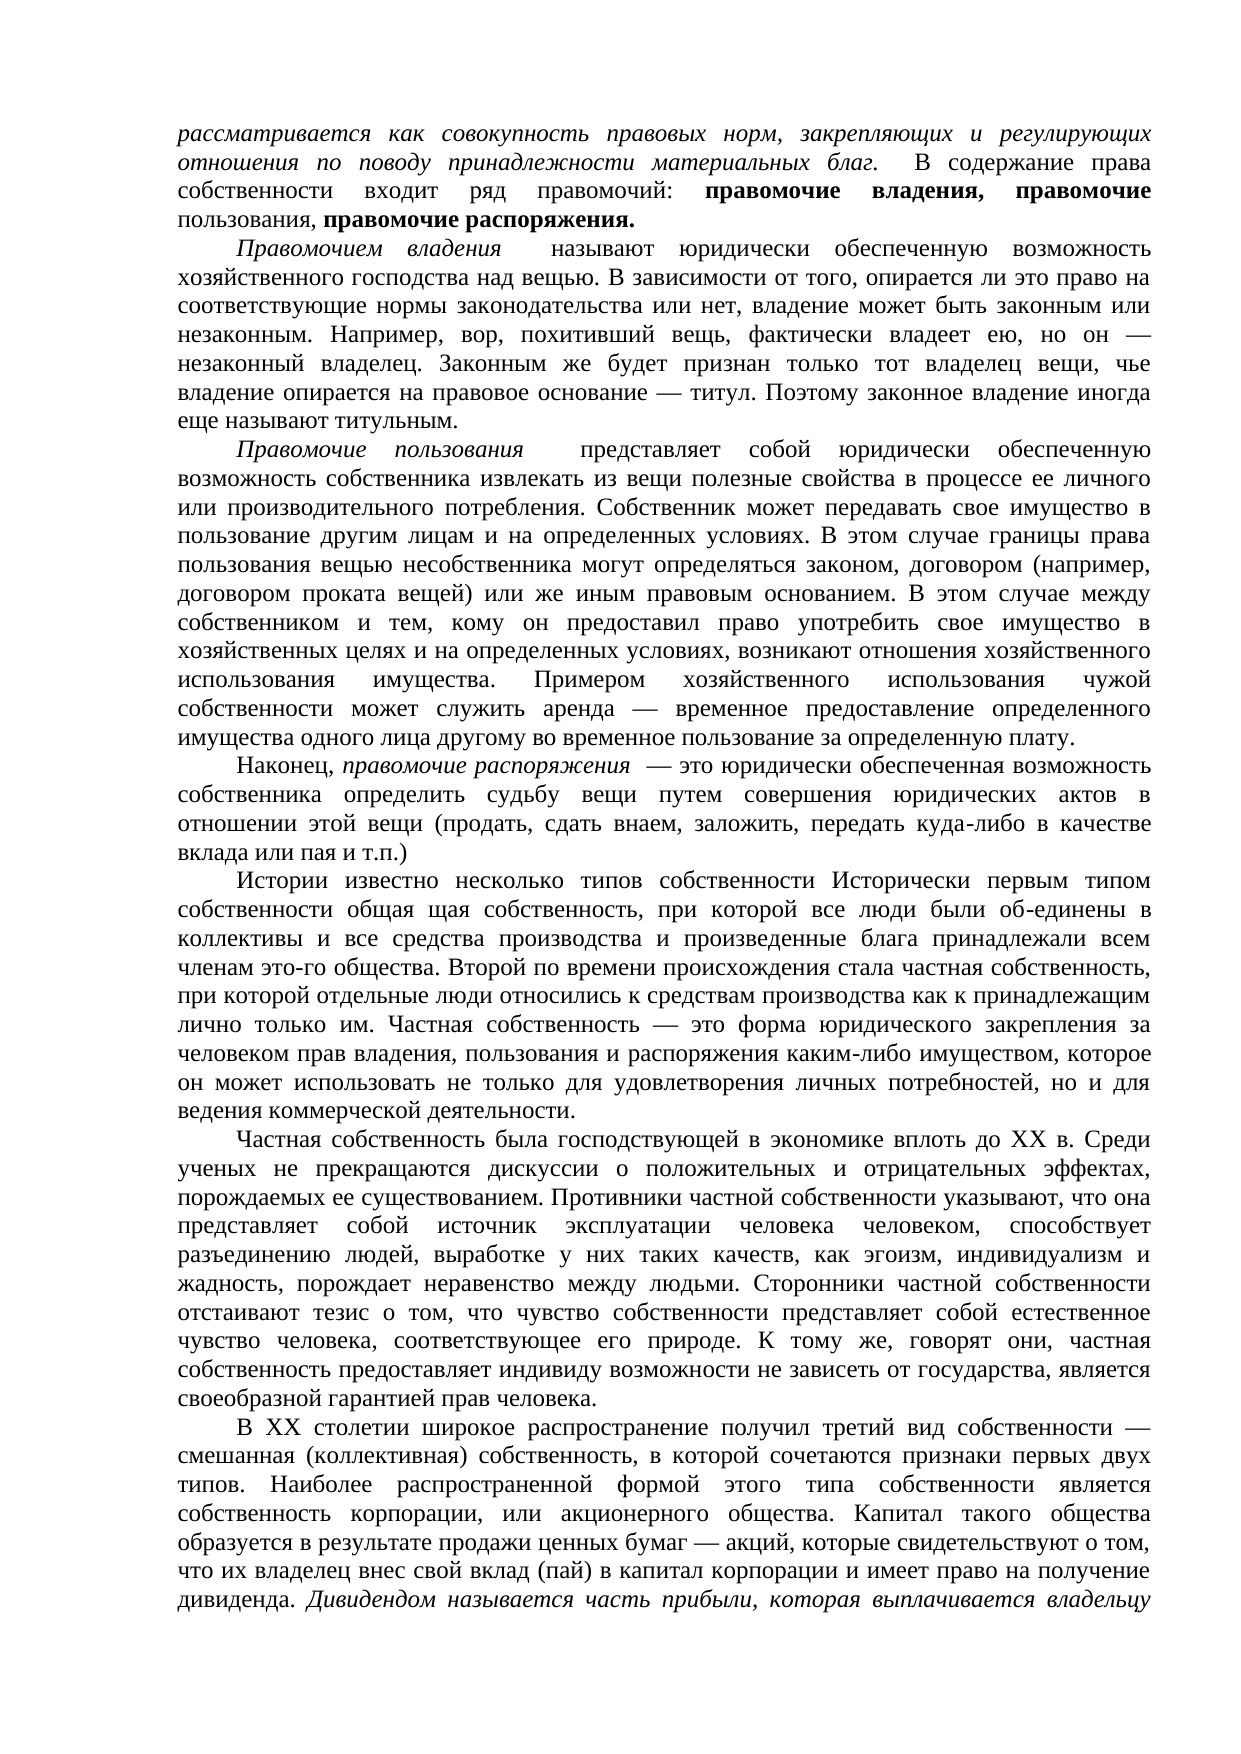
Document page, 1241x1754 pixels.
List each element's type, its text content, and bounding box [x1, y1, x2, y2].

text Правомочие пользования представляет собой юридически обеспеченную возможность собственника извлекать из вещи полезные свойства в процессе ее личного или производительного потребления. Собственник может передавать свое имущество в пользование другим лицам и на определенных условиях. В этом случае границы права пользования вещью несобственника могут определяться законом, договором (например, договором проката вещей) или же иным правовым основанием. В этом случае между собственником и тем, кому он предоставил право употребить свое имущество в хозяйственных целях и на определенных условиях, возникают отношения хозяйственного использования имущества. Примером хозяйственного использования чужой собственности может служить аренда — временное предоставление определенного имущества одного лица другому во временное пользование за определенную плату. [177, 434, 1152, 751]
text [177, 118, 1152, 233]
text Частная собственность была господствующей в экономике вплоть до XX в. Среди ученых не прекращаются дискуссии о положительных и отрицательных эффектах, порождаемых ее существованием. Противники частной собственности указывают, что она представляет собой источник эксплуатации человека человеком, способствует разъединению людей, выработке у них таких качеств, как эгоизм, индивидуализм и жадность, порождает неравенство между людьми. Сторонники частной собственности отстаивают тезис о том, что чувство собственности представляет собой естественное чувство человека, соответствующее его природе. К тому же, говорят они, частная собственность предоставляет индивиду возможности не зависеть от государства, является своеобразной гарантией прав человека. [177, 1124, 1152, 1412]
text Истории известно несколько типов собственности Исторически первым типом собственности общая щая собственность, при которой все люди были об-единены в коллективы и все средства производства и произведенные блага принадлежали всем членам это-го общества. Второй по времени происхождения стала частная собственность, при которой отдельные люди относились к средствам производства как к принадлежащим лично только им. Частная собственность — это форма юридического закрепления за человеком прав владения, пользования и распоряжения каким-либо имуществом, которое он может использовать не только для удовлетворения личных потребностей, но и для ведения коммерческой деятельности. [177, 866, 1152, 1124]
text Наконец, правомочие распоряжения — это юридически обеспеченная возможность собственника определить судьбу вещи путем совершения юридических актов в отношении этой вещи (продать, сдать внаем, заложить, передать куда-либо в качестве вклада или пая и т.п.) [177, 751, 1152, 866]
text Правомочием владения называют юридически обеспеченную возможность хозяйственного господства над вещью. В зависимости от того, опирается ли это право на соответствующие нормы законодательства или нет, владение может быть законным или незаконным. Например, вор, похитивший вещь, фактически владеет ею, но он — незаконный владелец. Законным же будет признан только тот владелец вещи, чье владение опирается на правовое основание — титул. Поэтому законное владение иногда еще называют титульным. [177, 233, 1152, 434]
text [177, 1412, 1152, 1613]
